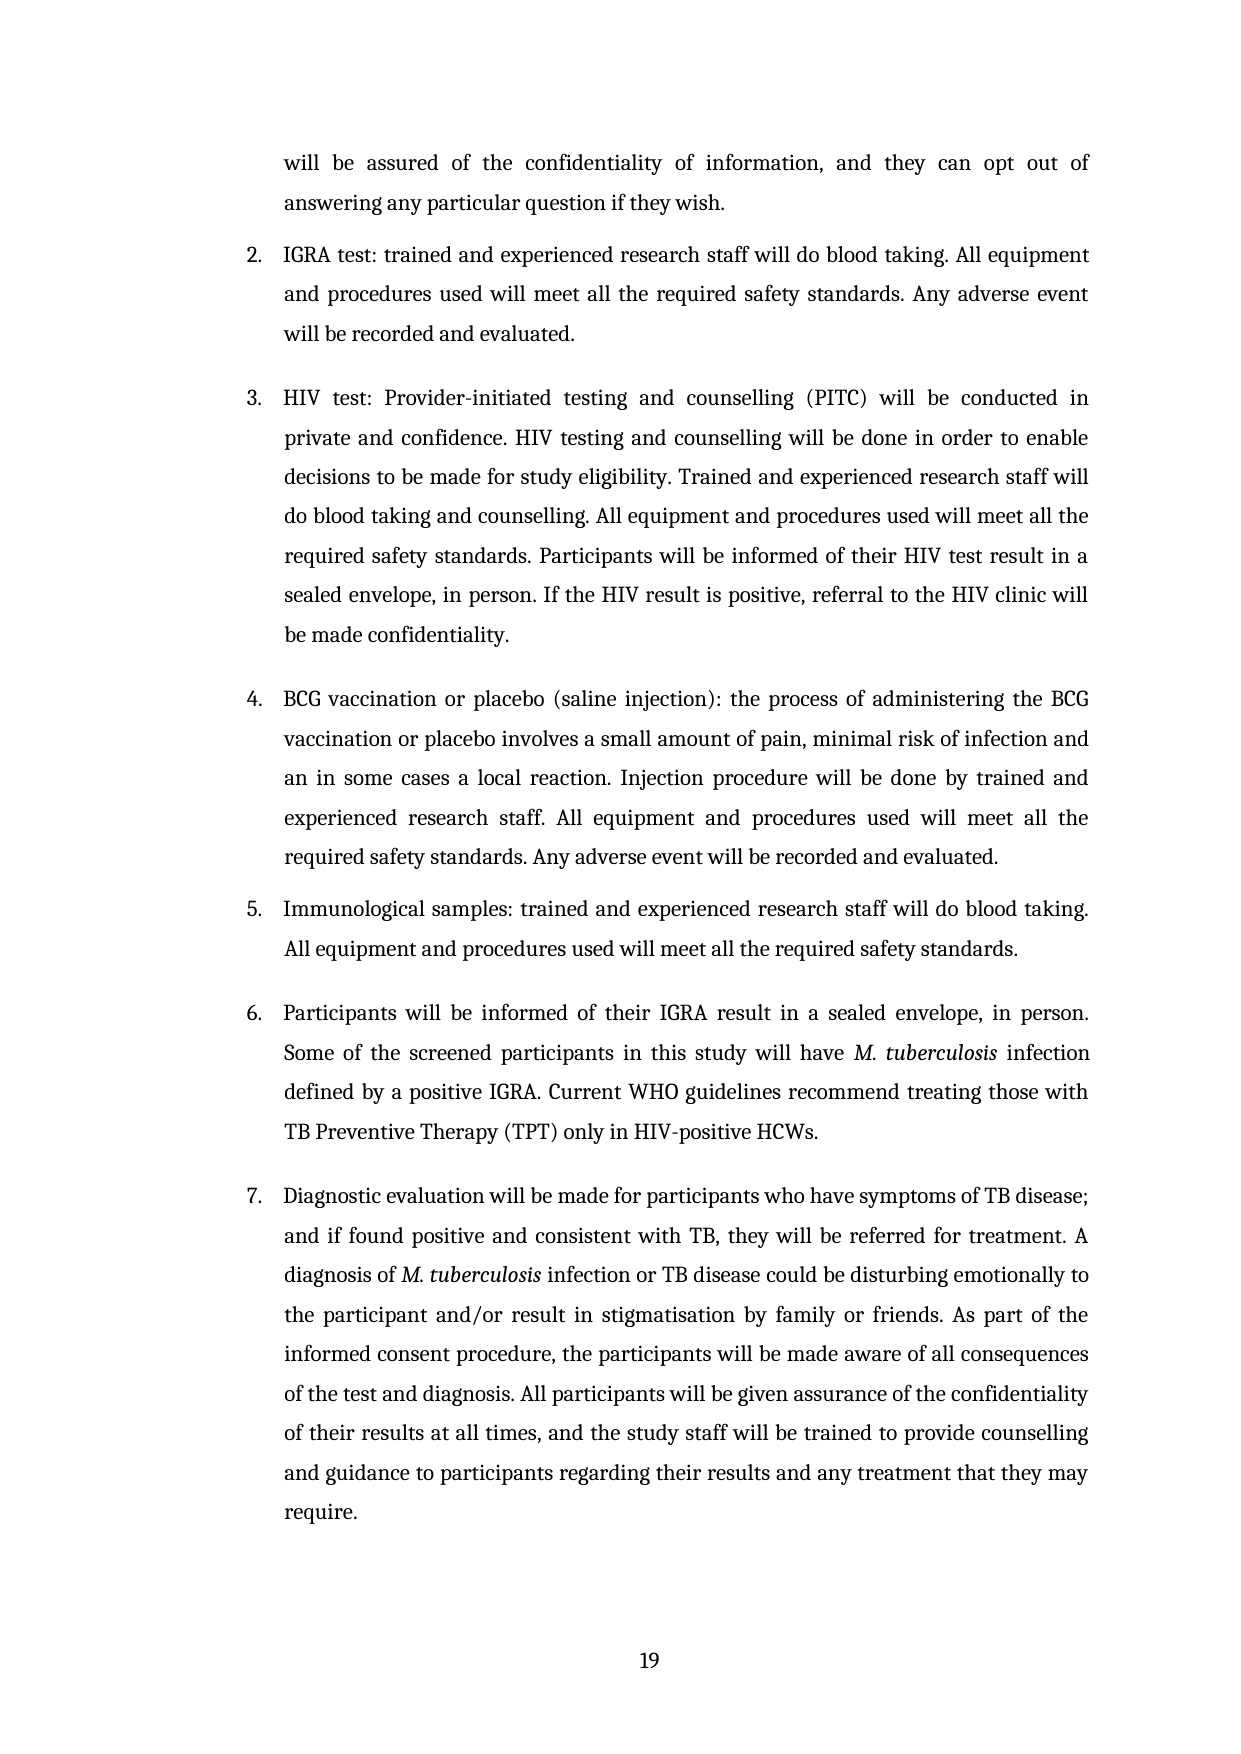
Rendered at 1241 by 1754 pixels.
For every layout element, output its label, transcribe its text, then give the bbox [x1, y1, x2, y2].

list Participants will be informed of their IGRA result in a sealed envelope, in person. Some of the screened participants in this study will have M. tuberculosis infection defined by a positive IGRA. Current WHO guidelines recommend treating those with TB Preventive Therapy (TPT) only in HIV-positive HCWs. [247, 1000, 1090, 1145]
list BCG vaccination or placebo (saline injection): the process of administering the BCG vaccination or placebo involves a small amount of pain, minimal risk of infection and an in some cases a local reaction. Injection procedure will be done by trained and experienced research staff. All equipment and procedures used will meet all the required safety standards. Any adverse event will be recorded and evaluated. [247, 686, 1090, 871]
list Immunological samples: trained and experienced research staff will do blood taking. All equipment and procedures used will meet all the required safety standards. [247, 896, 1090, 962]
list IGRA test: trained and experienced research staff will do blood taking. All equipment and procedures used will meet all the required safety standards. Any adverse event will be recorded and evaluated. [247, 241, 1090, 347]
list HIV test: Provider-initiated testing and counselling (PITC) will be conducted in private and confidence. HIV testing and counselling will be done in order to enable decisions to be made for study eligibility. Trained and experienced research staff will do blood taking and counselling. All equipment and procedures used will meet all the required safety standards. Participants will be informed of their HIV test result in a sealed envelope, in person. If the HIV result is positive, referral to the HIV clinic will be made confidentiality. [247, 385, 1090, 648]
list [247, 150, 1090, 216]
list Diagnostic evaluation will be made for participants who have symptoms of TB disease; and if found positive and consistent with TB, they will be referred for treatment. A diagnosis of M. tuberculosis infection or TB disease could be disturbing emotionally to the participant and/or result in stigmatisation by family or friends. As part of the informed consent procedure, the participants will be made aware of all consequences of the test and diagnosis. All participants will be given assurance of the confidentiality of their results at all times, and the study staff will be trained to provide counselling and guidance to participants regarding their results and any treatment that they may require. [247, 1183, 1090, 1525]
